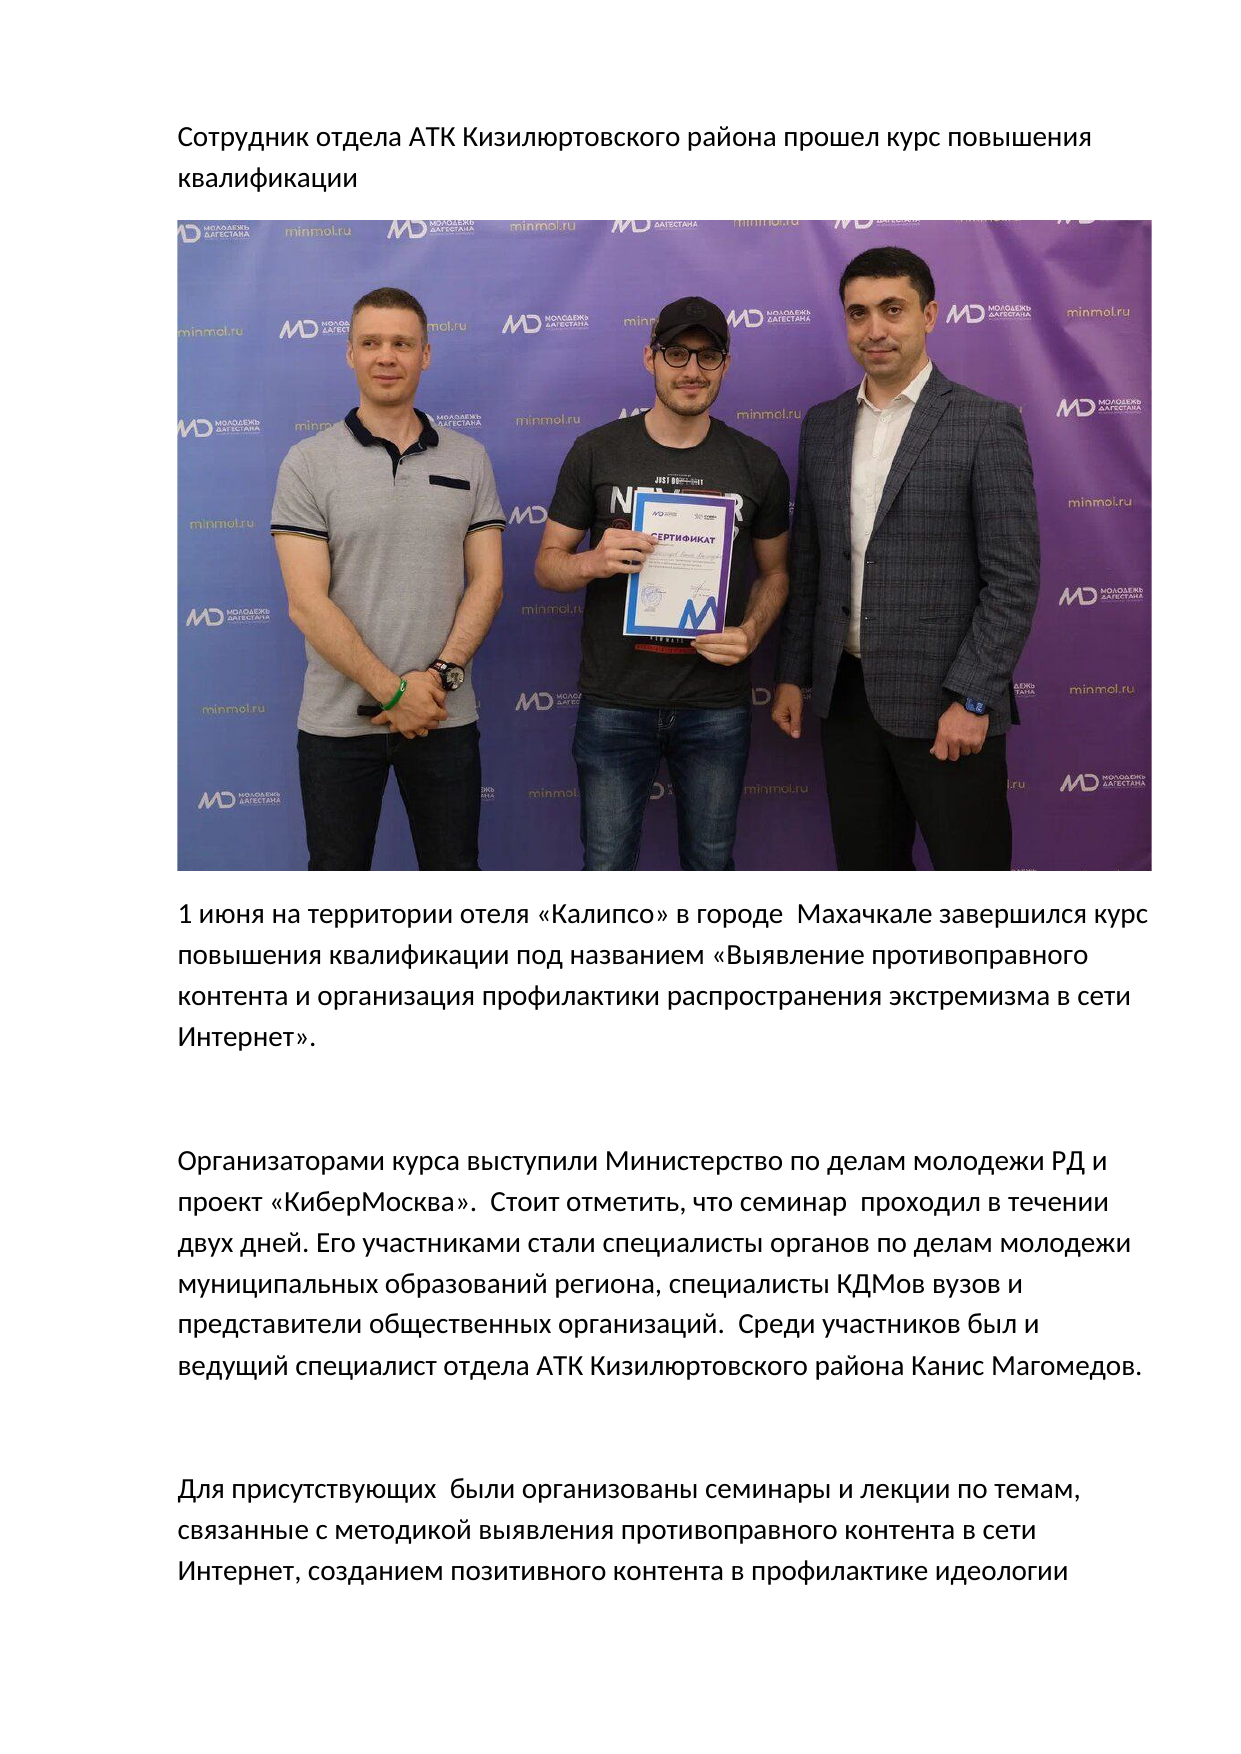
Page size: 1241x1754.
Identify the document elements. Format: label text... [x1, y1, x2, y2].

picture [177, 220, 1152, 871]
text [177, 1470, 1152, 1588]
text Сотрудник отдела АТК Кизилюртовского района прошел курс повышения квалификации [177, 118, 1152, 195]
text 1 июня на территории отеля «Калипсо» в городе Махачкале завершился курс повышения квалификации под названием «Выявление противоправного контента и организация профилактики распространения экстремизма в сети Интернет». [177, 896, 1152, 1054]
text Организаторами курса выступили Министерство по делам молодежи РД и проект «КиберМосква». Стоит отметить, что семинар проходил в течении двух дней. Его участниками стали специалисты органов по делам молодежи муниципальных образований региона, специалисты КДМов вузов и представители общественных организаций. Среди участников был и ведущий специалист отдела АТК Кизилюртовского района Канис Магомедов. [177, 1142, 1152, 1382]
